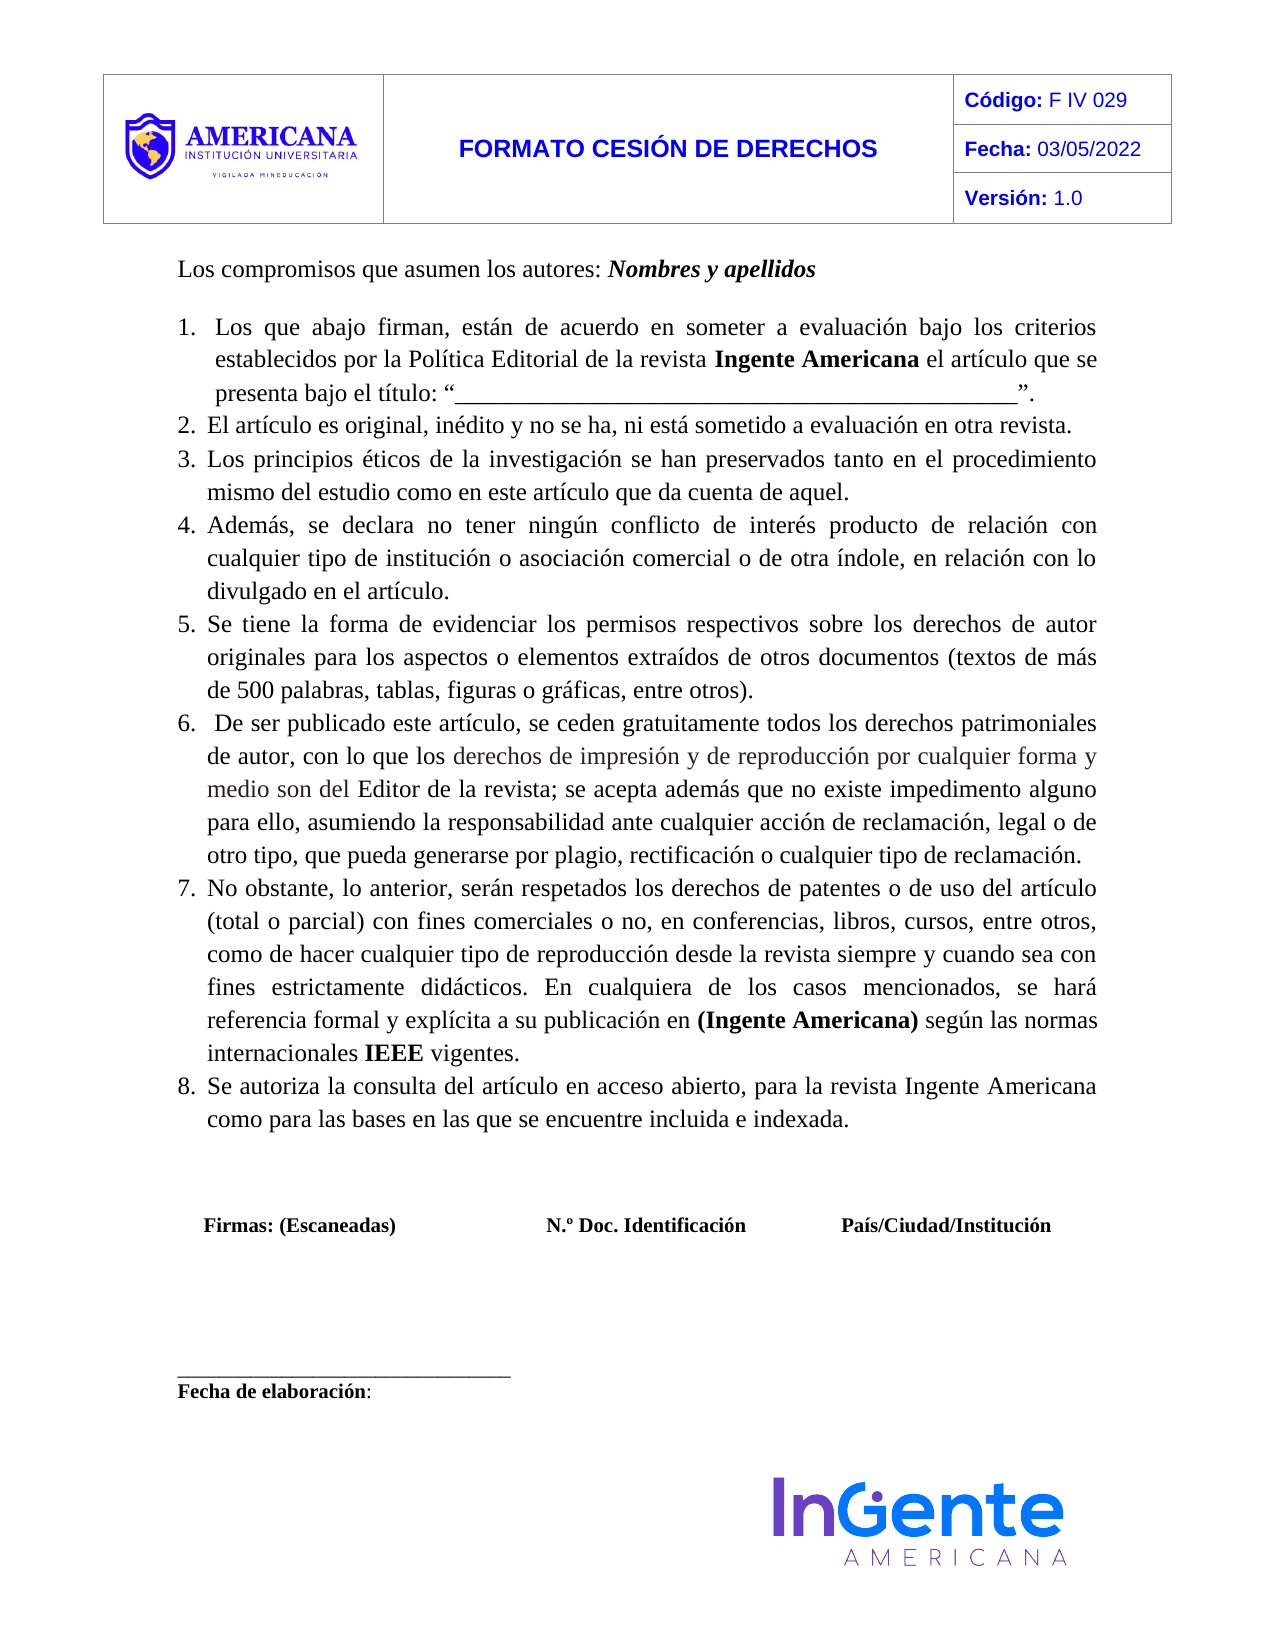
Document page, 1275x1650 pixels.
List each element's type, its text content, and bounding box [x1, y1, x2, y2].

text Los compromisos que asumen los autores: Nombres y apellidos [177, 254, 1098, 283]
picture [741, 1466, 1098, 1577]
list El artículo es original, inédito y no se ha, ni está sometido a evaluación en otra revista. [177, 411, 1098, 439]
list Se autoriza la consulta del artículo en acceso abierto, para la revista Ingente Americana como para las bases en las que se encuentre incluida e indexada. [177, 1071, 1098, 1133]
subtitle Firmas: (Escaneadas) N.º Doc. Identificación País/Ciudad/Institución [177, 1213, 1098, 1237]
list De ser publicado este artículo, se ceden gratuitamente todos los derechos patrimoniales de autor, con lo que los derechos de impresión y de reproducción por cualquier forma y medio son del Editor de la revista; se acepta además que no existe impedimento alguno para ello, asumiendo la responsabilidad ante cualquier acción de reclamación, legal o de otro tipo, que pueda generarse por plagio, rectificación o cualquier tipo de reclamación. [177, 708, 1098, 869]
list Se tiene la forma de evidenciar los permisos respectivos sobre los derechos de autor originales para los aspectos o elementos extraídos de otros documentos (textos de más de 500 palabras, tablas, figuras o gráficas, entre otros). [177, 609, 1098, 703]
picture [114, 102, 365, 189]
list No obstante, lo anterior, serán respetados los derechos de patentes o de uso del artículo (total o parcial) con fines comerciales o no, en conferencias, libros, cursos, entre otros, como de hacer cualquier tipo de reproducción desde la revista siempre y cuando sea con fines estrictamente didácticos. En cualquiera de los casos mencionados, se hará referencia formal y explícita a su publicación en (Ingente Americana) según las normas internacionales IEEE vigentes. [177, 873, 1098, 1067]
list Además, se declara no tener ningún conflicto de interés producto de relación con cualquier tipo de institución o asociación comercial o de otra índole, en relación con lo divulgado en el artículo. [177, 510, 1098, 604]
list Los que abajo firman, están de acuerdo en someter a evaluación bajo los criterios establecidos por la Política Editorial de la revista Ingente Americana el artículo que se presenta bajo el título: “_____________________________________________”. [177, 312, 1098, 406]
text ________________________________ [177, 1355, 1098, 1379]
list Los principios éticos de la investigación se han preservados tanto en el procedimiento mismo del estudio como en este artículo que da cuenta de aquel. [177, 444, 1098, 505]
subtitle Fecha de elaboración: [177, 1379, 1098, 1403]
